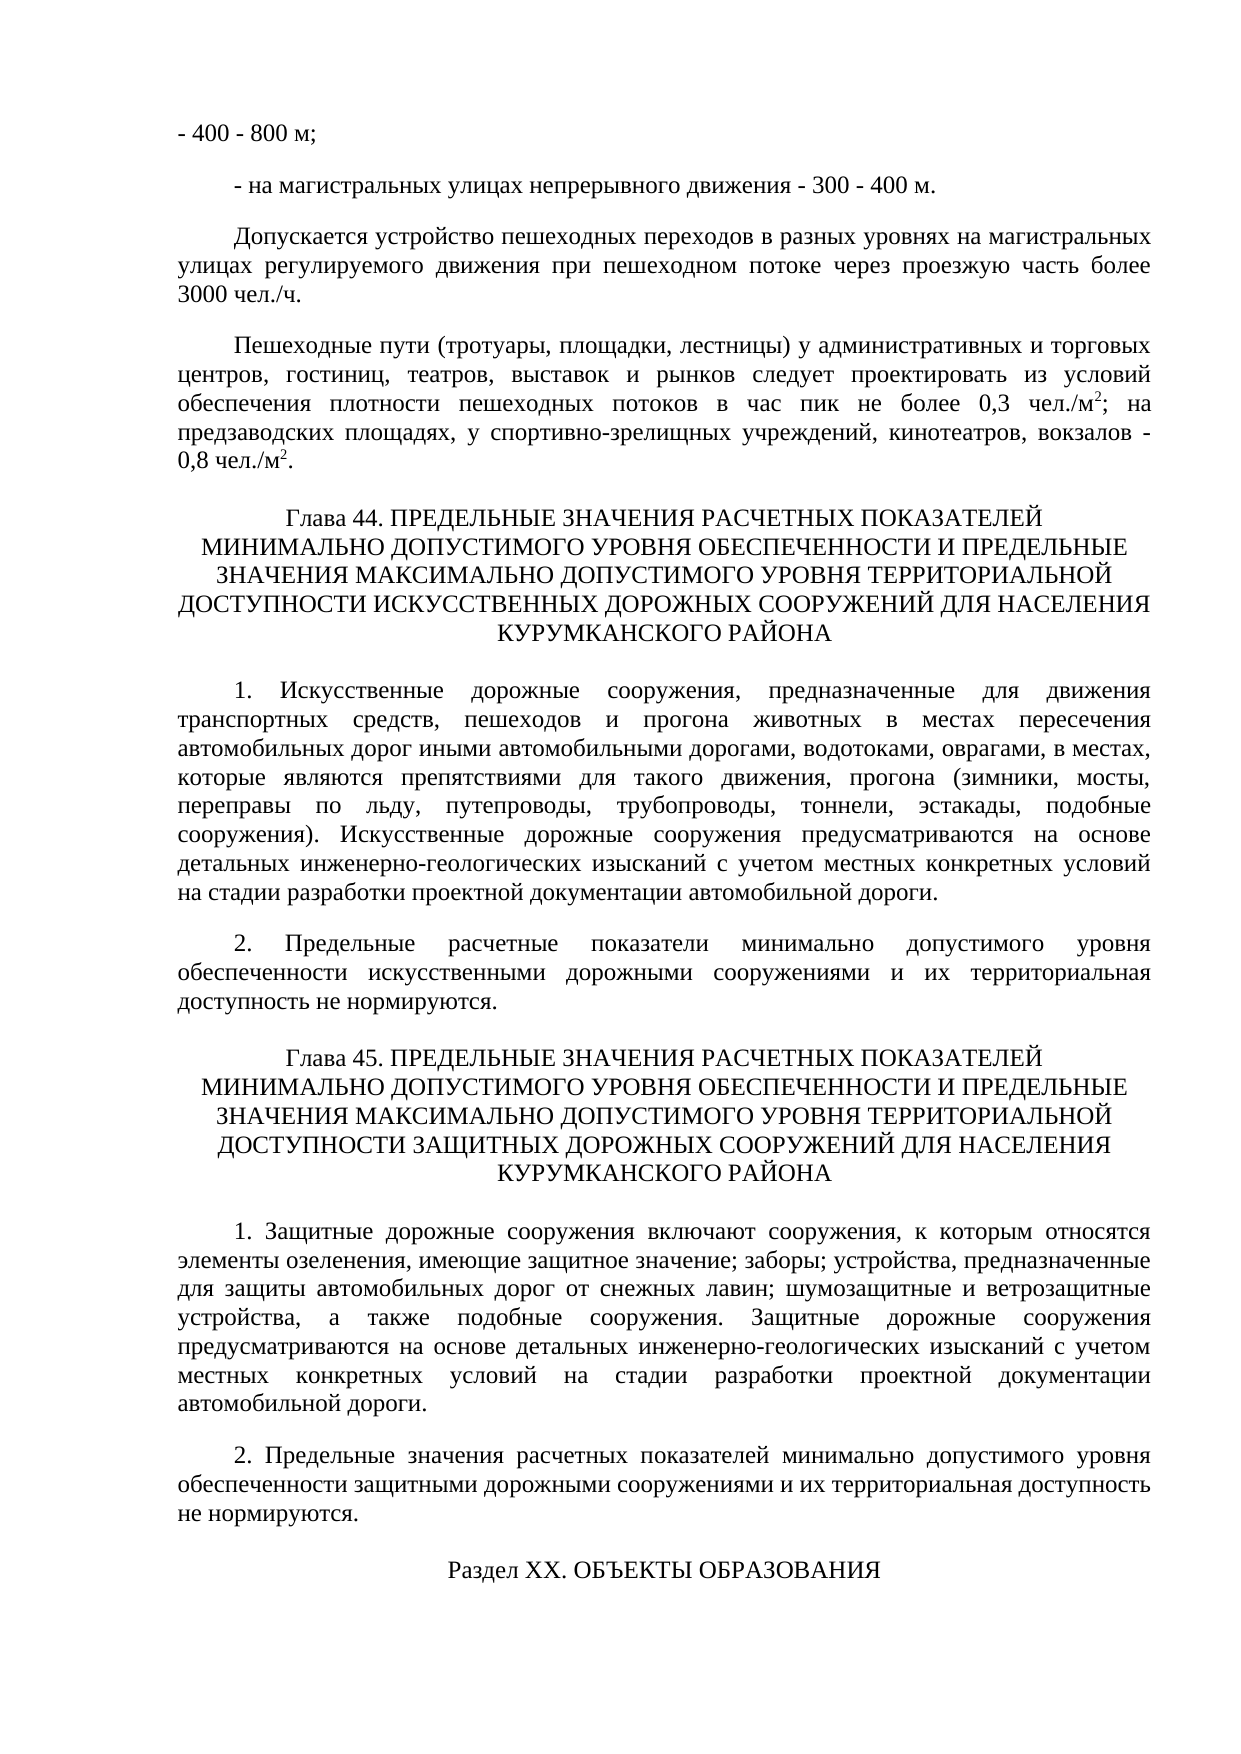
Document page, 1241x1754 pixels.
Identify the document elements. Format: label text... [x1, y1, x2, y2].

text 2. Предельные значения расчетных показателей минимально допустимого уровня обеспеченности защитными дорожными сооружениями и их территориальная доступность не нормируются. [177, 1440, 1152, 1526]
text ДОСТУПНОСТИ ИСКУССТВЕННЫХ ДОРОЖНЫХ СООРУЖЕНИЙ ДЛЯ НАСЕЛЕНИЯ [177, 589, 1152, 618]
text Пешеходные пути (тротуары, площадки, лестницы) у административных и торговых центров, гостиниц, театров, выставок и рынков следует проектировать из условий обеспечения плотности пешеходных потоков в час пик не более 0,3 чел./м2; на предзаводских площадях, у спортивно-зрелищных учреждений, кинотеатров, вокзалов - 0,8 чел./м2. [177, 331, 1152, 474]
text МИНИМАЛЬНО ДОПУСТИМОГО УРОВНЯ ОБЕСПЕЧЕННОСТИ И ПРЕДЕЛЬНЫЕ [177, 532, 1152, 561]
text 1. Искусственные дорожные сооружения, предназначенные для движения транспортных средств, пешеходов и прогона животных в местах пересечения автомобильных дорог иными автомобильными дорогами, водотоками, оврагами, в местах, которые являются препятствиями для такого движения, прогона (зимники, мосты, переправы по льду, путепроводы, трубопроводы, тоннели, эстакады, подобные сооружения). Искусственные дорожные сооружения предусматриваются на основе детальных инженерно-геологических изысканий с учетом местных конкретных условий на стадии разработки проектной документации автомобильной дороги. [177, 676, 1152, 906]
text Глава 45. ПРЕДЕЛЬНЫЕ ЗНАЧЕНИЯ РАСЧЕТНЫХ ПОКАЗАТЕЛЕЙ [177, 1043, 1152, 1072]
text КУРУМКАНСКОГО РАЙОНА [177, 1158, 1152, 1187]
text Допускается устройство пешеходных переходов в разных уровнях на магистральных улицах регулируемого движения при пешеходном потоке через проезжую часть более 3000 чел./ч. [177, 221, 1152, 308]
text 2. Предельные расчетные показатели минимально допустимого уровня обеспеченности искусственными дорожными сооружениями и их территориальная доступность не нормируются. [177, 928, 1152, 1015]
text МИНИМАЛЬНО ДОПУСТИМОГО УРОВНЯ ОБЕСПЕЧЕННОСТИ И ПРЕДЕЛЬНЫЕ [177, 1072, 1152, 1101]
text 1. Защитные дорожные сооружения включают сооружения, к которым относятся элементы озеленения, имеющие защитное значение; заборы; устройства, предназначенные для защиты автомобильных дорог от снежных лавин; шумозащитные и ветрозащитные устройства, а также подобные сооружения. Защитные дорожные сооружения предусматриваются на основе детальных инженерно-геологических изысканий с учетом местных конкретных условий на стадии разработки проектной документации автомобильной дороги. [177, 1216, 1152, 1417]
text Раздел XX. ОБЪЕКТЫ ОБРАЗОВАНИЯ [177, 1555, 1152, 1584]
text Глава 44. ПРЕДЕЛЬНЫЕ ЗНАЧЕНИЯ РАСЧЕТНЫХ ПОКАЗАТЕЛЕЙ [177, 503, 1152, 532]
text ЗНАЧЕНИЯ МАКСИМАЛЬНО ДОПУСТИМОГО УРОВНЯ ТЕРРИТОРИАЛЬНОЙ [177, 561, 1152, 589]
text ЗНАЧЕНИЯ МАКСИМАЛЬНО ДОПУСТИМОГО УРОВНЯ ТЕРРИТОРИАЛЬНОЙ [177, 1101, 1152, 1130]
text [177, 118, 1152, 147]
text КУРУМКАНСКОГО РАЙОНА [177, 618, 1152, 647]
text ДОСТУПНОСТИ ЗАЩИТНЫХ ДОРОЖНЫХ СООРУЖЕНИЙ ДЛЯ НАСЕЛЕНИЯ [177, 1130, 1152, 1158]
text - на магистральных улицах непрерывного движения - 300 - 400 м. [177, 170, 1152, 198]
